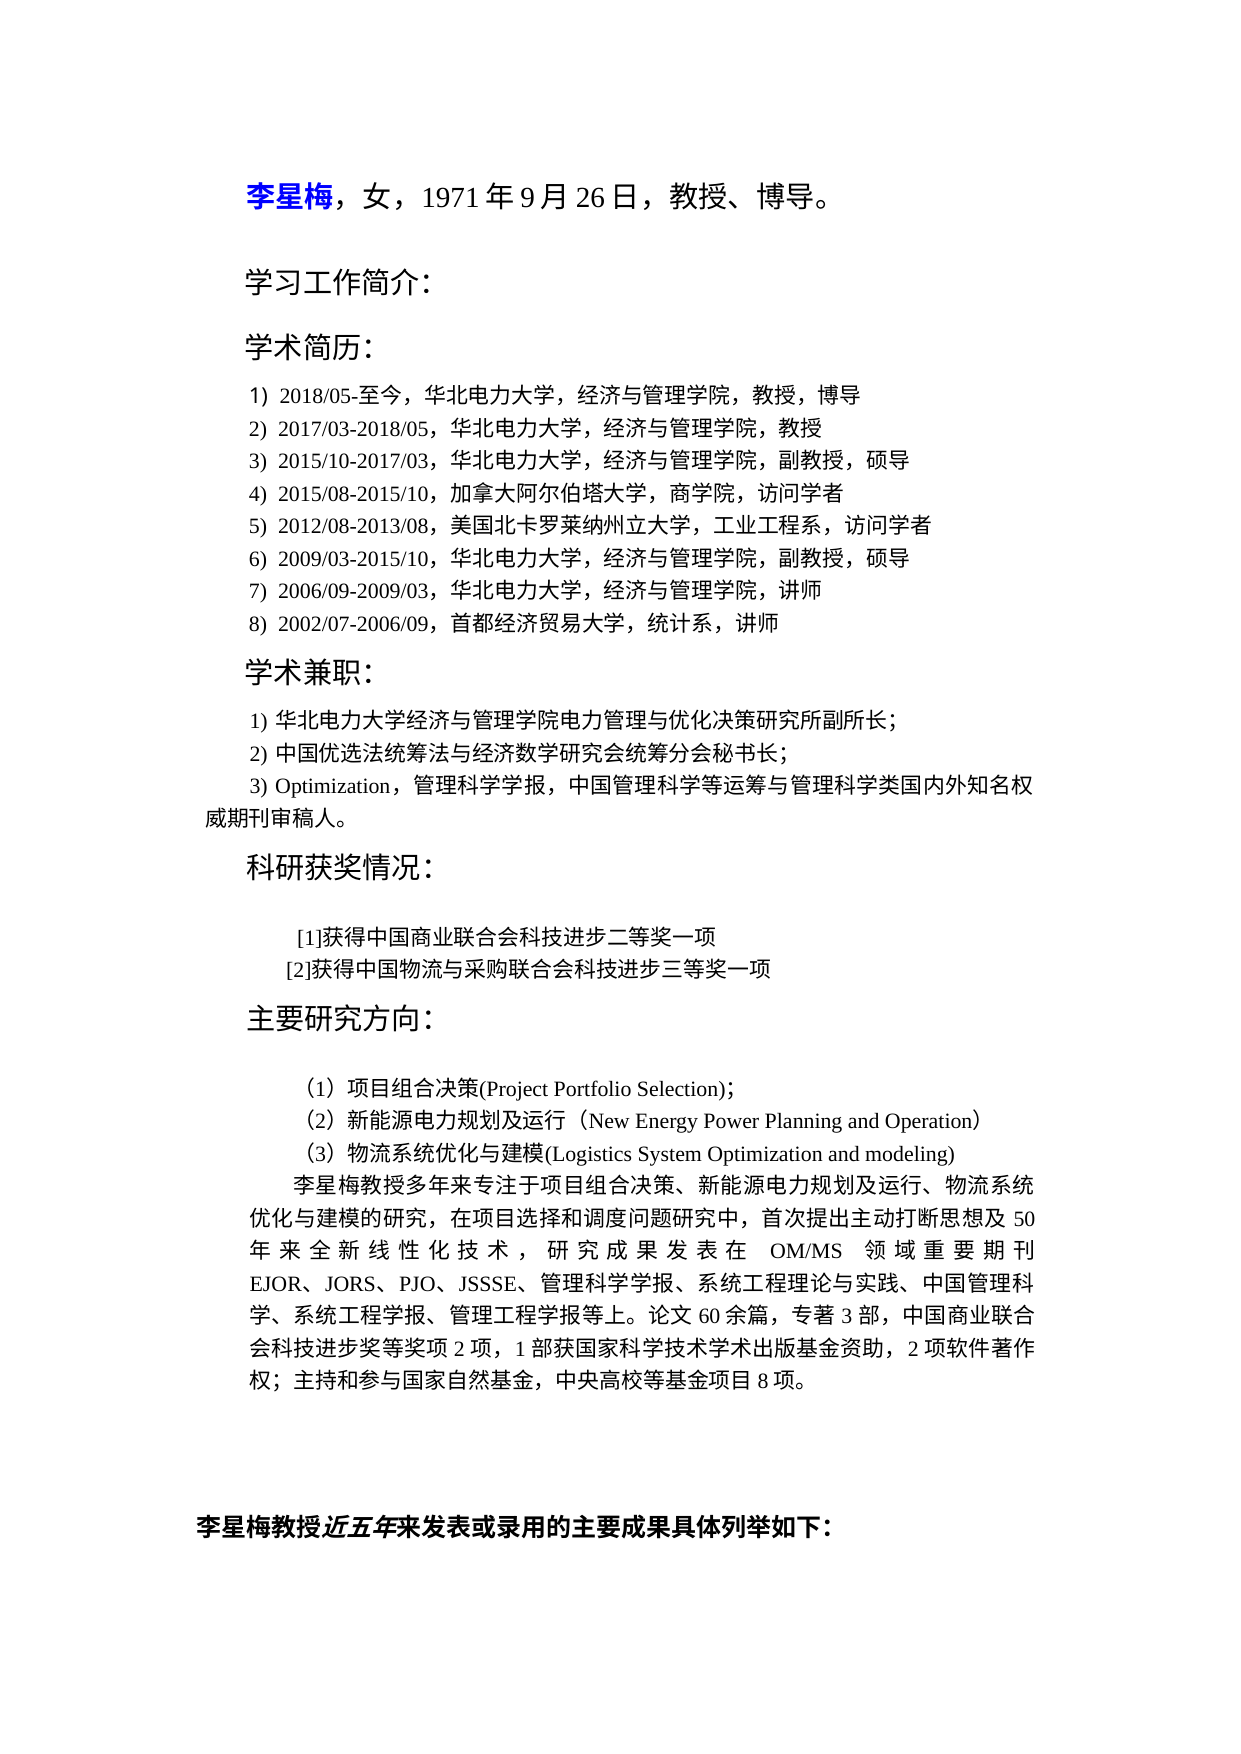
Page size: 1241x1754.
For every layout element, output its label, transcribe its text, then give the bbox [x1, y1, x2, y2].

text 李星梅，女，1971年9月26日，教授、博导。 [187, 162, 1053, 227]
text 6) 2009/03-2015/10，华北电力大学，经济与管理学院，副教授，硕导 [205, 541, 1035, 573]
text （1）项目组合决策(Project Portfolio Selection)； [249, 1070, 1035, 1103]
text 李星梅教授近五年来发表或录用的主要成果具体列举如下： [196, 1493, 1035, 1558]
text 学习工作简介： [244, 248, 1035, 313]
text 学术兼职： [244, 638, 1035, 703]
text 2) 2017/03-2018/05，华北电力大学，经济与管理学院，教授 [205, 411, 1035, 443]
list Optimization，管理科学学报，中国管理科学等运筹与管理科学类国内外知名权威期刊审稿人。 [205, 768, 1035, 833]
text 4) 2015/08-2015/10，加拿大阿尔伯塔大学，商学院，访问学者 [205, 476, 1035, 508]
text 3) 2015/10-2017/03，华北电力大学，经济与管理学院，副教授，硕导 [205, 443, 1035, 476]
text 8) 2002/07-2006/09，首都经济贸易大学，统计系，讲师 [205, 606, 1035, 638]
list 中国优选法统筹法与经济数学研究会统筹分会秘书长； [205, 736, 1035, 768]
text （2）新能源电力规划及运行（New Energy Power Planning and Operation） [249, 1103, 1035, 1135]
text [1]获得中国商业联合会科技进步二等奖一项 [209, 919, 1035, 952]
text 5) 2012/08-2013/08，美国北卡罗莱纳州立大学，工业工程系，访问学者 [205, 508, 1035, 541]
text 学术简历： [244, 313, 1035, 378]
list 华北电力大学经济与管理学院电力管理与优化决策研究所副所长； [205, 703, 1035, 736]
text （3）物流系统优化与建模(Logistics System Optimization and modeling) [249, 1135, 1035, 1168]
text [2]获得中国物流与采购联合会科技进步三等奖一项 [209, 952, 1035, 984]
text 7) 2006/09-2009/03，华北电力大学，经济与管理学院，讲师 [205, 573, 1035, 606]
text 李星梅教授多年来专注于项目组合决策、新能源电力规划及运行、物流系统优化与建模的研究，在项目选择和调度问题研究中，首次提出主动打断思想及 50 年来全新线性化技术，研究成果发表在 OM/MS 领域重要期刊EJOR、JORS、PJO、JSSSE、管理科学学报、系统工程理论与实践、中国管理科学、系统工程学报、管理工程学报等上。论文 60余篇，专著 3 部，中国商业联合会科技进步奖等奖项 2 项，1 部获国家科学技术学术出版基金资助，2 项软件著作权；主持和参与国家自然基金，中央高校等基金项目 8 项。 [249, 1168, 1035, 1395]
text 主要研究方向： [187, 984, 1053, 1049]
text 科研获奖情况： [187, 833, 1053, 898]
list 2018/05-至今，华北电力大学，经济与管理学院，教授，博导 [205, 378, 1035, 411]
